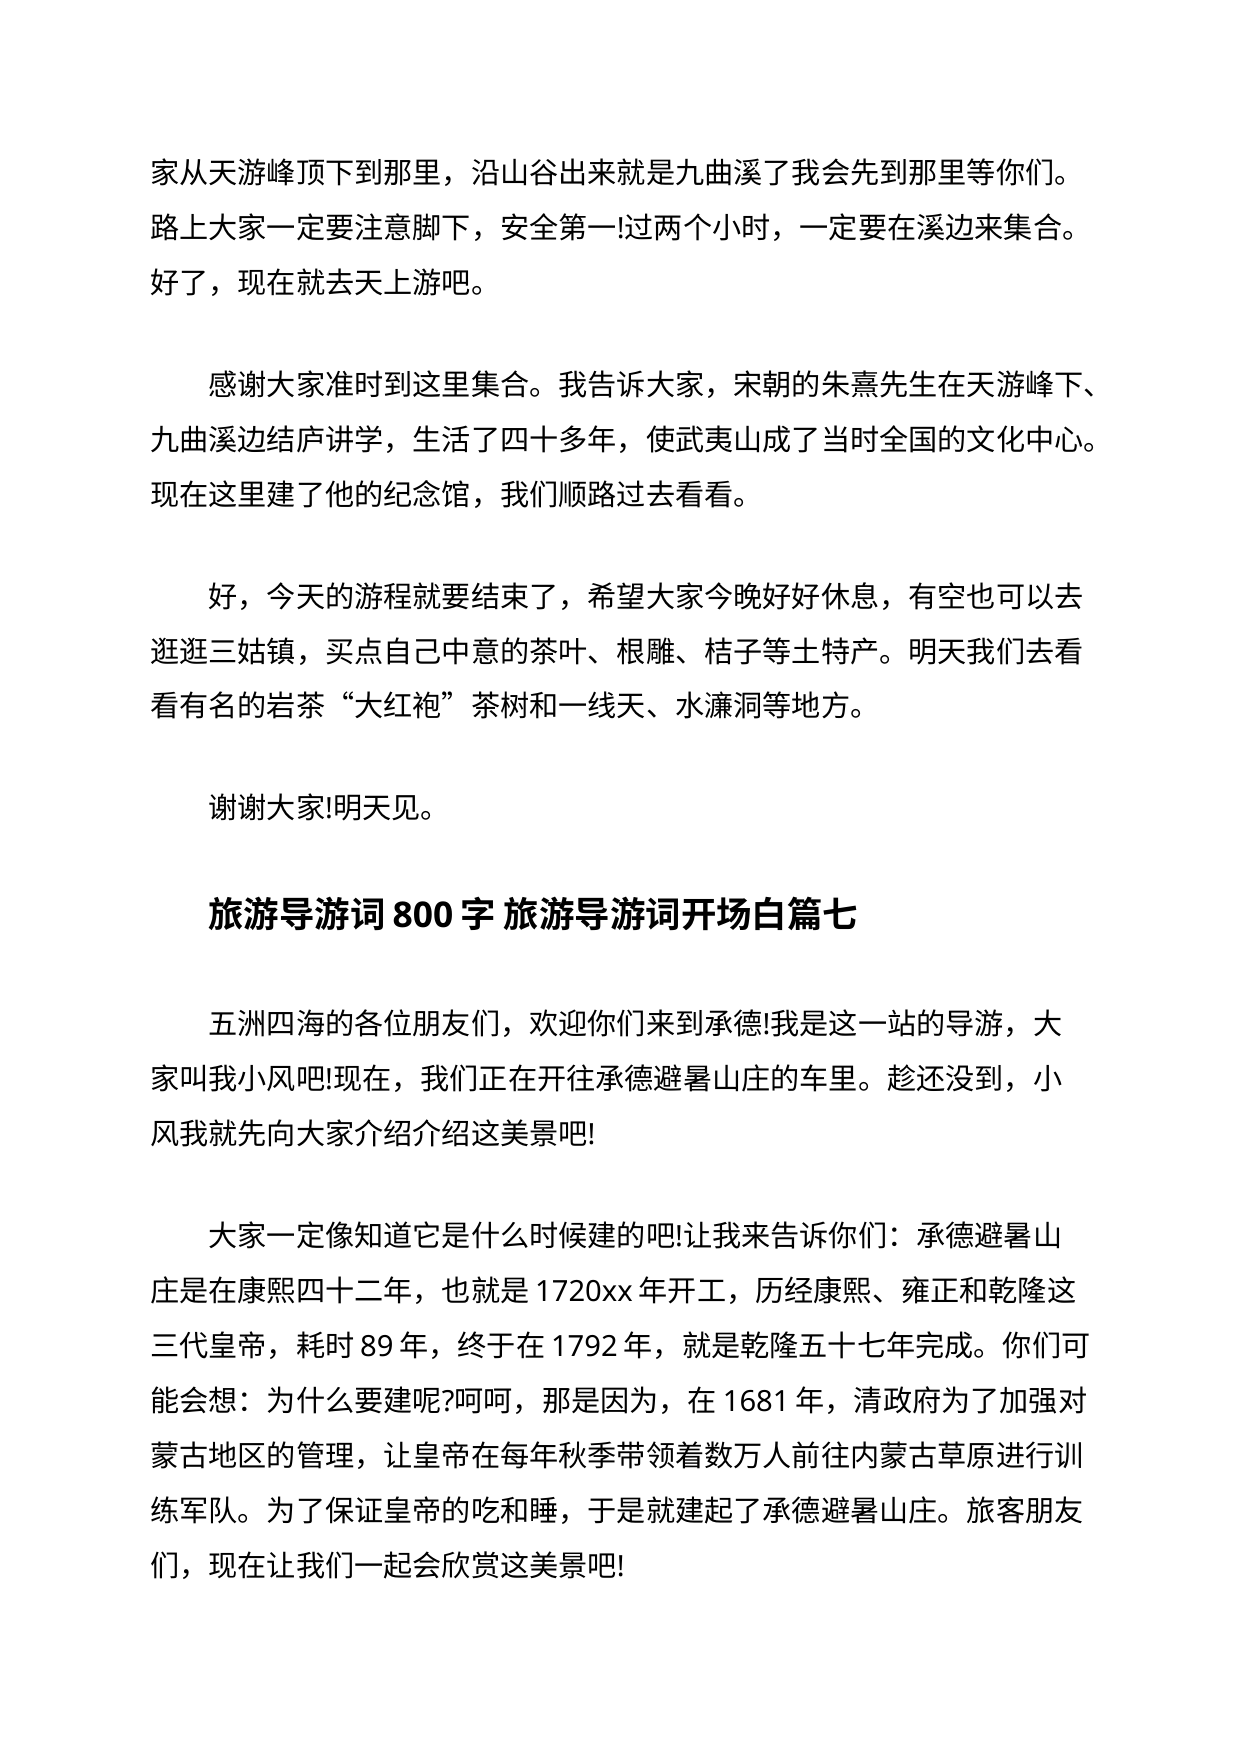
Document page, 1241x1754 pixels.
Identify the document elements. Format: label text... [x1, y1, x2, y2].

text 大家一定像知道它是什么时候建的吧!让我来告诉你们：承德避暑山庄是在康熙四十二年，也就是1720xx年开工，历经康熙、雍正和乾隆这三代皇帝，耗时89年，终于在1792年，就是乾隆五十七年完成。你们可能会想：为什么要建呢?呵呵，那是因为，在1681年，清政府为了加强对蒙古地区的管理，让皇帝在每年秋季带领着数万人前往内蒙古草原进行训练军队。为了保证皇帝的吃和睡，于是就建起了承德避暑山庄。旅客朋友们，现在让我们一起会欣赏这美景吧! [150, 1212, 1090, 1584]
text 谢谢大家!明天见。 [150, 785, 1090, 827]
text 感谢大家准时到这里集合。我告诉大家，宋朝的朱熹先生在天游峰下、九曲溪边结庐讲学，生活了四十多年，使武夷山成了当时全国的文化中心。现在这里建了他的纪念馆，我们顺路过去看看。 [150, 362, 1090, 514]
text 好，今天的游程就要结束了，希望大家今晚好好休息，有空也可以去逛逛三姑镇，买点自己中意的茶叶、根雕、桔子等土特产。明天我们去看看有名的岩茶“大红袍”茶树和一线天、水濓洞等地方。 [150, 573, 1090, 725]
text 旅游导游词800字 旅游导游词开场白篇七 [150, 887, 1090, 938]
text 五洲四海的各位朋友们，欢迎你们来到承德!我是这一站的导游，大家叫我小风吧!现在，我们正在开往承德避暑山庄的车里。趁还没到，小风我就先向大家介绍介绍这美景吧! [150, 1000, 1090, 1153]
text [150, 150, 1090, 302]
